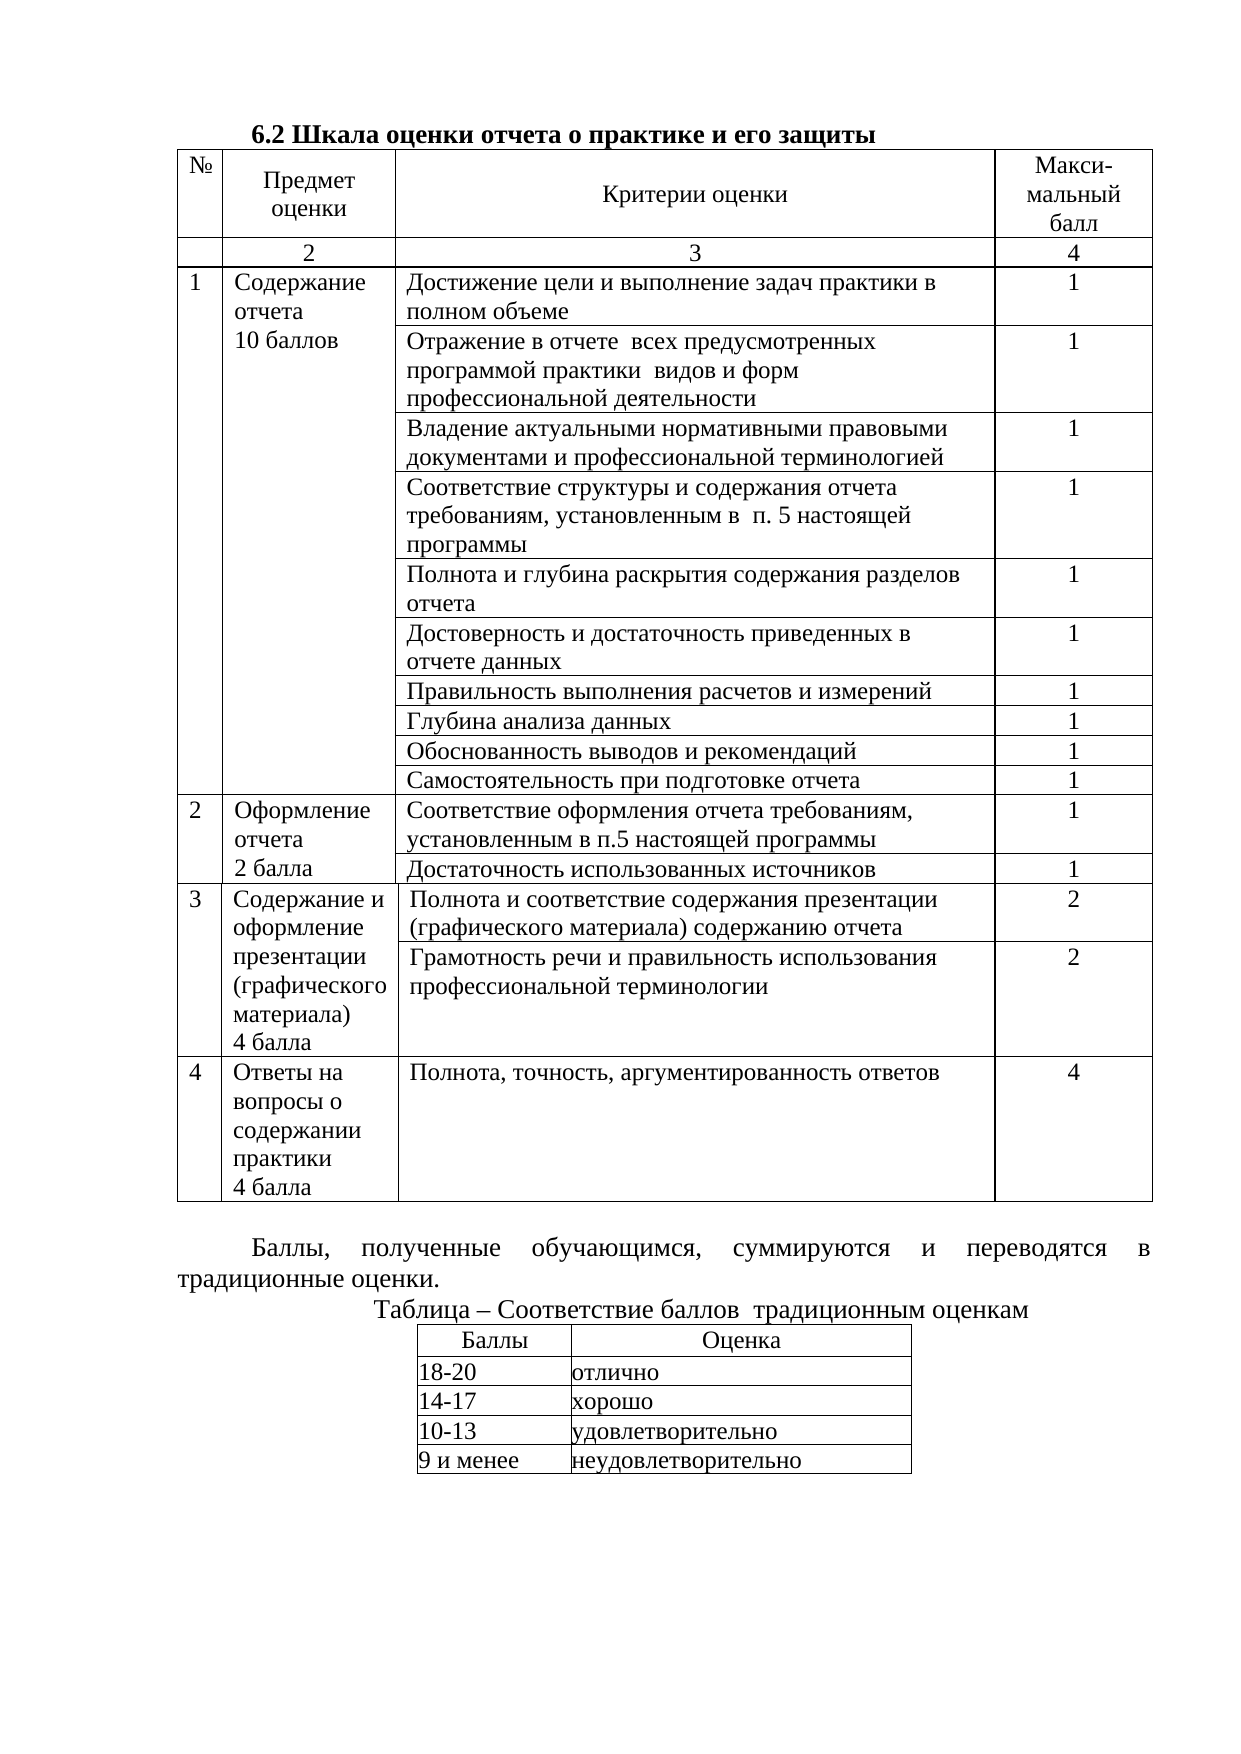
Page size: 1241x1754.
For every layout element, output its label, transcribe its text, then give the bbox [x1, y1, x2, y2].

table_cell 4 [996, 1057, 1152, 1201]
table_cell Соответствие оформления отчета требованиям, установленным в п.5 настоящей программы [396, 795, 994, 853]
table_header Предмет оценки [223, 150, 395, 237]
table_header Макси-мальный балл [996, 150, 1152, 237]
table_cell 14-17 [418, 1386, 571, 1415]
table_cell Содержание и оформление презентации (графического материала) 4 балла [222, 884, 398, 1056]
table_cell Обоснованность выводов и рекомендаций [396, 736, 994, 764]
table_cell 1 [996, 326, 1152, 412]
table_cell 3 [396, 238, 994, 266]
table_header Баллы [418, 1325, 571, 1356]
table_header № [178, 150, 222, 237]
table_cell 1 [996, 618, 1152, 675]
table_cell 1 [996, 268, 1152, 325]
table_cell 10-13 [418, 1416, 571, 1444]
table_cell Соответствие структуры и содержания отчета требованиям, установленным в п. 5 настоящей программы [396, 472, 994, 558]
table_cell Полнота, точность, аргументированность ответов [399, 1057, 994, 1201]
table_cell Грамотность речи и правильность использования профессиональной терминологии [399, 942, 994, 1056]
table_cell 2 [996, 884, 1152, 941]
table_cell 2 [178, 795, 222, 883]
text Баллы, полученные обучающимся, суммируются и переводятся в традиционные оценки. [177, 1231, 1152, 1293]
table_cell 1 [996, 413, 1152, 471]
table_cell 1 [996, 559, 1152, 617]
table_cell 1 [996, 766, 1152, 794]
table_cell Глубина анализа данных [396, 706, 994, 735]
table_header Критерии оценки [396, 150, 994, 237]
table_cell Правильность выполнения расчетов и измерений [396, 676, 994, 705]
table_cell 1 [996, 736, 1152, 764]
table_cell 9 и менее [418, 1445, 571, 1473]
table_cell [178, 238, 222, 266]
table_cell отлично [572, 1357, 911, 1385]
table_cell 1 [178, 268, 222, 794]
table_cell 1 [996, 706, 1152, 735]
table_cell Владение актуальными нормативными правовыми документами и профессиональной терминологией [396, 413, 994, 471]
table_cell 2 [223, 238, 395, 266]
table_cell Достижение цели и выполнение задач практики в полном объеме [396, 268, 994, 325]
table_cell 3 [178, 884, 221, 1056]
table_cell 4 [996, 238, 1152, 266]
table_cell Самостоятельность при подготовке отчета [396, 766, 994, 794]
table_cell Ответы на вопросы о содержании практики 4 балла [222, 1057, 398, 1201]
table_cell Достаточность использованных источников [396, 854, 994, 883]
table_header Оценка [572, 1325, 911, 1356]
table_cell хорошо [572, 1386, 911, 1415]
table_cell Оформление отчета 2 балла [223, 795, 395, 883]
text Таблица – Соответствие баллов традиционным оценкам [177, 1293, 1152, 1324]
table_cell удовлетворительно [572, 1416, 911, 1444]
table_cell 18-20 [418, 1357, 571, 1385]
table_cell 4 [178, 1057, 221, 1201]
text 6.2 Шкала оценки отчета о практике и его защиты [177, 118, 1152, 149]
table_cell 1 [996, 854, 1152, 883]
table_cell 2 [996, 942, 1152, 1056]
table_cell Полнота и соответствие содержания презентации (графического материала) содержанию отчета [399, 884, 994, 941]
table_cell Достоверность и достаточность приведенных в отчете данных [396, 618, 994, 675]
table_cell Содержание отчета 10 баллов [223, 268, 395, 794]
table_cell Отражение в отчете всех предусмотренных программой практики видов и форм профессиональной деятельности [396, 326, 994, 412]
table_cell 1 [996, 472, 1152, 558]
table_cell 1 [996, 795, 1152, 853]
table_cell Полнота и глубина раскрытия содержания разделов отчета [396, 559, 994, 617]
table_cell неудовлетворительно [572, 1445, 911, 1473]
table_cell 1 [996, 676, 1152, 705]
